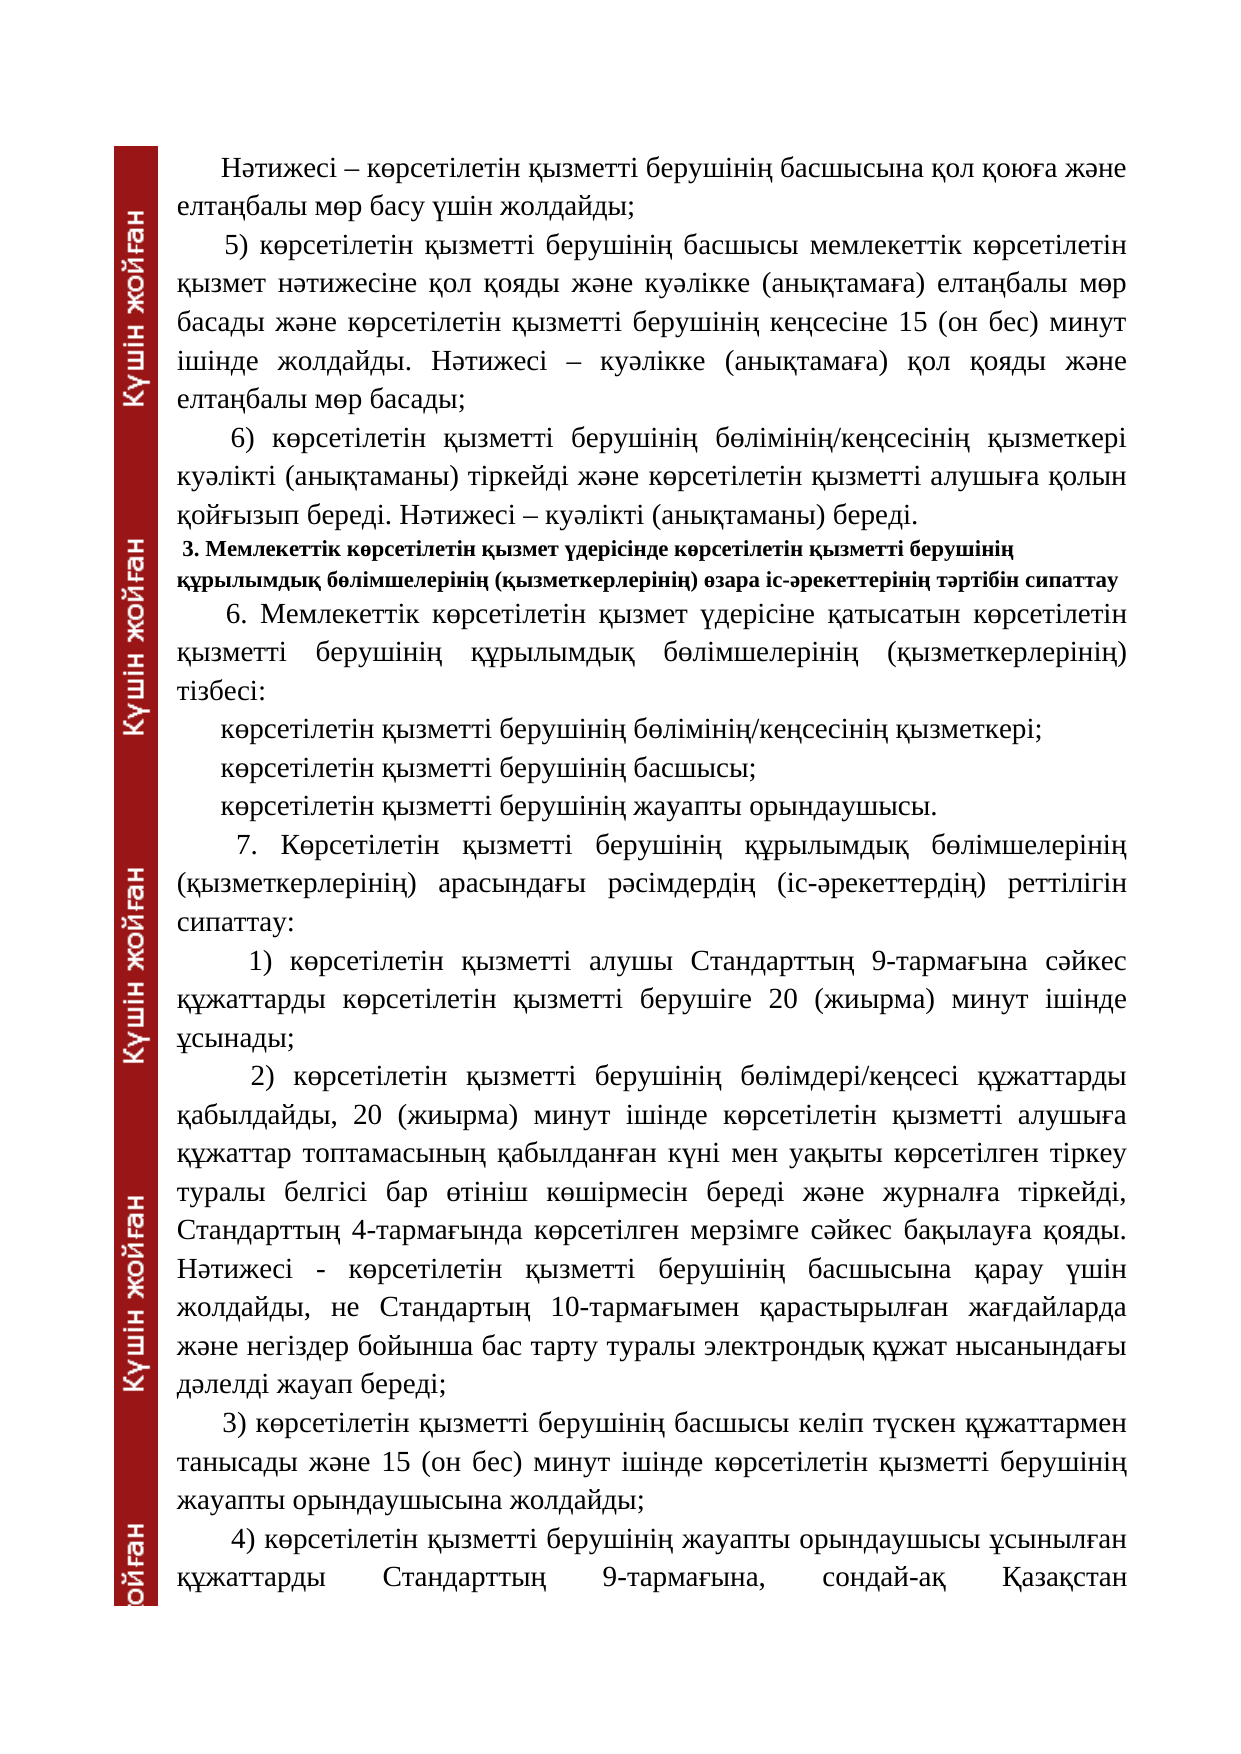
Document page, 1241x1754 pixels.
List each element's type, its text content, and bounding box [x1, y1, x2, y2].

picture [114, 222, 158, 227]
picture [114, 146, 158, 150]
picture [114, 938, 158, 943]
text 2) көрсетілетін қызметті берушінің бөлімдері/кеңсесі құжаттарды қабылдайды, 20 (жиырма) минут ішінде көрсетілетін қызметті алушыға құжаттар топтамасының қабылданған күні мен уақыты көрсетілген тіркеу туралы белгісі бар өтініш көшірмесін береді және журналға тіркейді, Стандарттың 4-тармағында көрсетілген мерзімге сәйкес бақылауға қояды. Нәтижесі - көрсетілетін қызметті берушінің басшысына қарау үшін жолдайды, не Стандартың 10-тармағымен қарастырылған жағдайларда және негіздер бойынша бас тарту туралы электрондық құжат нысанындағы дәлелді жауап береді; [112, 1058, 1128, 1400]
text көрсетілетін қызметті берушінің басшысы; [112, 750, 1128, 783]
picture [114, 783, 158, 788]
text 5) көрсетілетін қызметті берушінің басшысы мемлекеттік көрсетілетін қызмет нәтижесіне қол қояды және куәлікке (анықтамаға) елтаңбалы мөр басады және көрсетілетін қызметті берушінің кеңсесіне 15 (он бес) минут ішінде жолдайды. Нәтижесі – куәлікке (анықтамаға) қол қояды және елтаңбалы мөр басады; [112, 227, 1128, 415]
text Нәтижесі – көрсетілетін қызметті берушінің басшысына қол қоюға және елтаңбалы мөр басу үшін жолдайды; [112, 150, 1128, 222]
picture [114, 415, 158, 420]
text көрсетілетін қызметті берушінің жауапты орындаушысы. [112, 788, 1128, 822]
text 1) көрсетілетін қызметті алушы Стандарттың 9-тармағына сәйкес құжаттарды көрсетілетін қызметті берушіге 20 (жиырма) минут ішінде ұсынады; [112, 943, 1128, 1053]
picture [114, 530, 158, 535]
picture [114, 1400, 158, 1405]
text 3) көрсетілетін қызметті берушінің басшысы келіп түскен құжаттармен танысады және 15 (он бес) минут ішінде көрсетілетін қызметті берушінің жауапты орындаушысына жолдайды; [112, 1405, 1128, 1516]
picture [114, 1053, 158, 1058]
text 6. Мемлекеттік көрсетілетін қызмет үдерісіне қатысатын көрсетілетін қызметті берушiнiң құрылымдық бөлiмшелерінің (қызметкерлерінің) тiзбесі: [112, 596, 1128, 706]
picture [114, 745, 158, 750]
text 3. Мемлекеттiк көрсетілетін қызмет үдерісiнде көрсетiлетiн қызметтi берушiнiң құрылымдық бөлiмшелерiнiң (қызметкерлерiнiң) өзара iс-әрекеттерінің тәртiбiн сипаттау [112, 535, 1128, 592]
picture [114, 706, 158, 711]
picture [114, 1593, 158, 1606]
picture [114, 592, 158, 596]
picture [114, 1516, 158, 1521]
picture [114, 822, 158, 827]
text көрсетілетін қызметті берушінің бөлімінің/кеңсесінің қызметкері; [112, 711, 1128, 745]
text 7. Көрсетілетін қызметті берушінің құрылымдық бөлiмшелерінің (қызметкерлерінің) арасындағы рәсiмдердің (iс-әрекеттердің) реттiлiгiн сипаттау: [112, 827, 1128, 938]
text 6) көрсетілетін қызметті берушінің бөлімінің/кеңсесінің қызметкері куәлікті (анықтаманы) тіркейді және көрсетілетін қызметті алушыға қолын қойғызып береді. Нәтижесі – куәлікті (анықтаманы) береді. [112, 420, 1128, 530]
